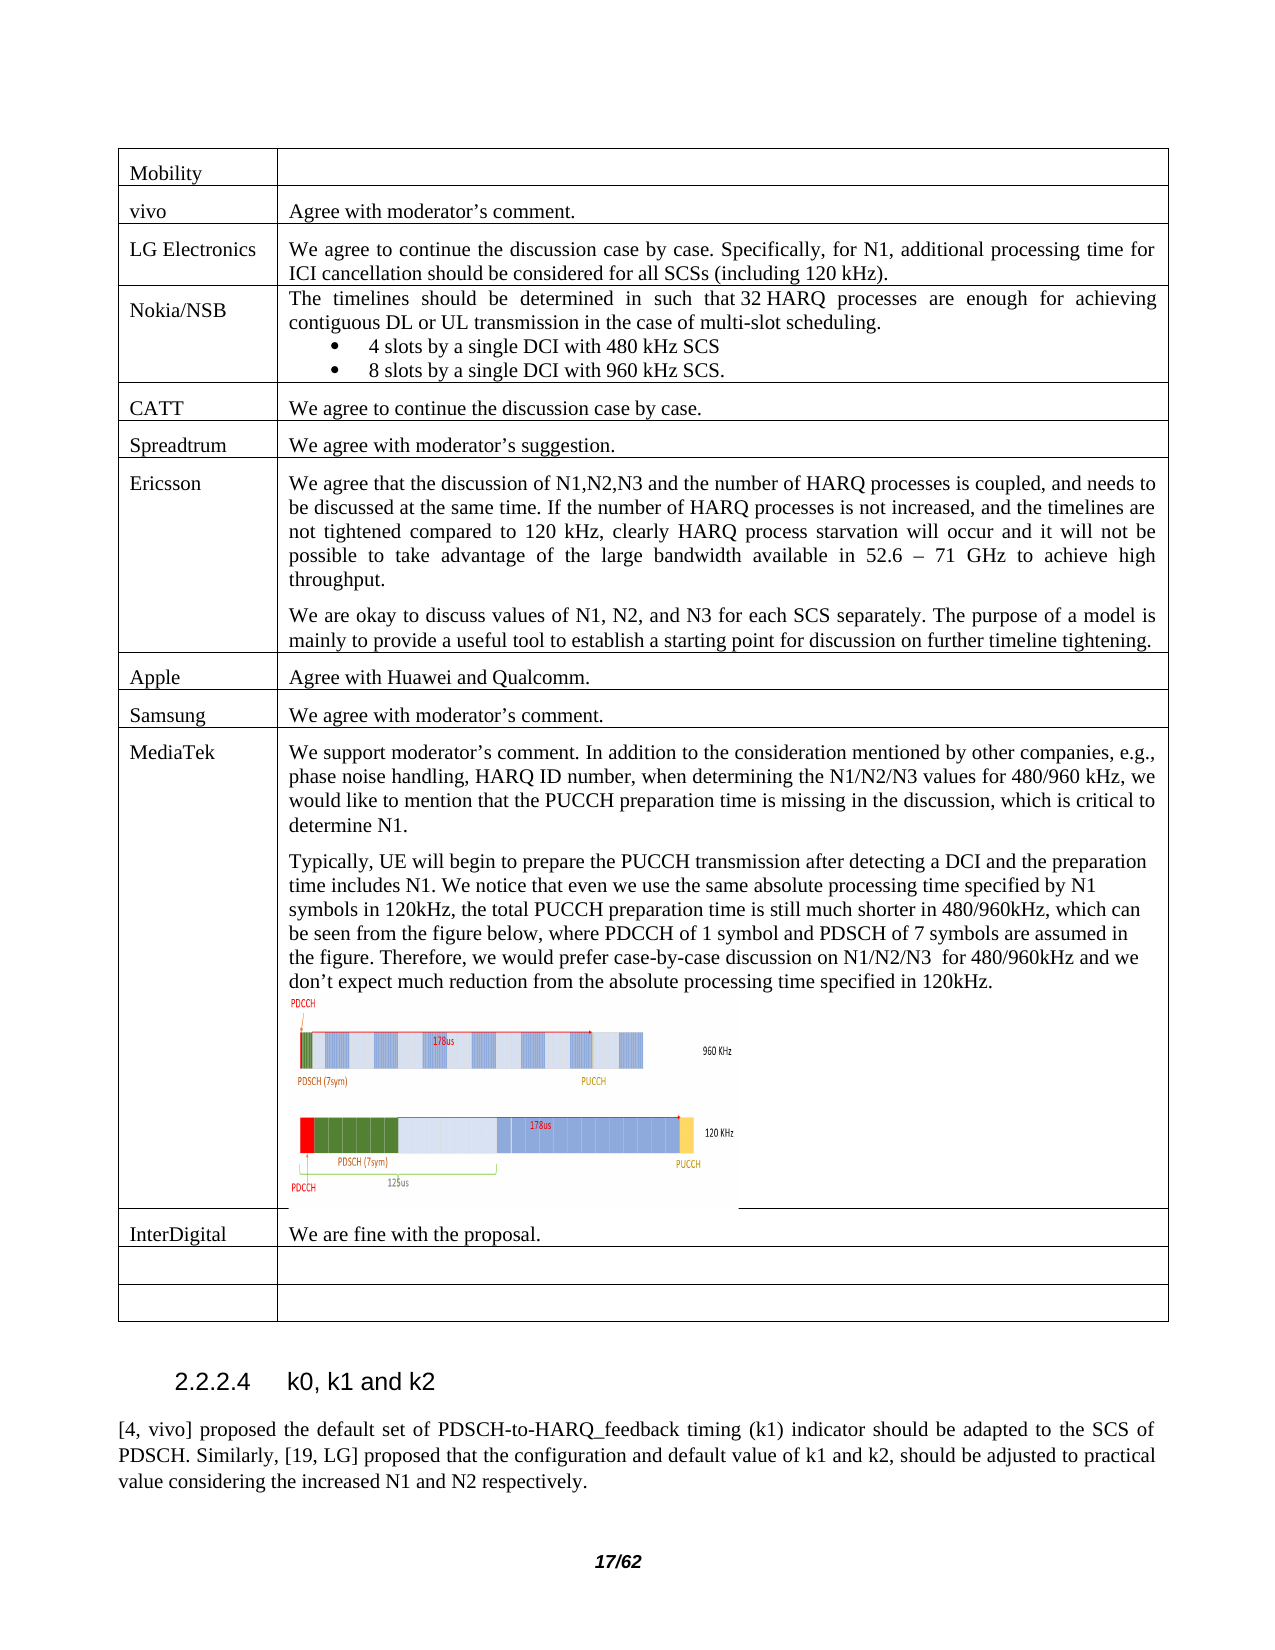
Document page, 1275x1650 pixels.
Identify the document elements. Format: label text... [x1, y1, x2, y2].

table_cell InterDigital [119, 1209, 277, 1246]
table_cell We agree that the discussion of N1,N2,N3 and the number of HARQ processes is coupled, and needs to be discussed at the same time. If the number of HARQ processes is not increased, and the timelines are not tightened compared to 120 kHz, clearly HARQ process starvation will occur and it will not be possible to take advantage of the large bandwidth available in 52.6 – 71 GHz to achieve high throughput. We are okay to discuss values of N1, N2, and N3 for each SCS separately. The purpose of a model is mainly to provide a useful tool to establish a starting point for discussion on further timeline tightening. [278, 458, 1168, 652]
table_cell Agree with moderator’s comment. [278, 186, 1168, 223]
table_cell Ericsson [119, 458, 277, 652]
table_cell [278, 149, 1168, 185]
table_cell We are fine with the proposal. [278, 1209, 1168, 1246]
table_cell We agree to continue the discussion case by case. Specifically, for N1, additional processing time for ICI cancellation should be considered for all SCSs (including 120 kHz). [278, 224, 1168, 284]
table_cell We agree with moderator’s suggestion. [278, 421, 1168, 457]
table_cell MediaTek [119, 728, 277, 1208]
text [4, vivo] proposed the default set of PDSCH-to-HARQ_feedback timing (k1) indicator should be adapted to the SCS of PDSCH. Similarly, [19, LG] proposed that the configuration and default value of k1 and k2, should be adjusted to practical value considering the increased N1 and N2 respectively. [118, 1417, 1157, 1493]
table_cell The timelines should be determined in such that 32 HARQ processes are enough for achieving contiguous DL or UL transmission in the case of multi-slot scheduling. 4 slots by a single DCI with 480 kHz SCS 8 slots by a single DCI with 960 kHz SCS. [278, 286, 1168, 382]
table_cell [278, 1285, 1168, 1321]
table_cell Agree with Huawei and Qualcomm. [278, 653, 1168, 689]
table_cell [119, 149, 277, 185]
subtitle k0, k1 and k2 [174, 1367, 1157, 1396]
table_cell LG Electronics [119, 224, 277, 284]
table_cell [119, 1285, 277, 1321]
table_cell We support moderator’s comment. In addition to the consideration mentioned by other companies, e.g., phase noise handling, HARQ ID number, when determining the N1/N2/N3 values for 480/960 kHz, we would like to mention that the PUCCH preparation time is missing in the discussion, which is critical to determine N1. Typically, UE will begin to prepare the PUCCH transmission after detecting a DCI and the preparation time includes N1. We notice that even we use the same absolute processing time specified by N1 symbols in 120kHz, the total PUCCH preparation time is still much shorter in 480/960kHz, which can be seen from the figure below, where PDCCH of 1 symbol and PDSCH of 7 symbols are assumed in the figure. Therefore, we would prefer case-by-case discussion on N1/N2/N3 for 480/960kHz and we don’t expect much reduction from the absolute processing time specified in 120kHz. [278, 728, 1168, 1208]
table_cell [278, 1247, 1168, 1283]
table_cell vivo [119, 186, 277, 223]
table_cell Nokia/NSB [119, 286, 277, 382]
table_cell We agree to continue the discussion case by case. [278, 383, 1168, 419]
picture [288, 993, 739, 1209]
table_cell We agree with moderator’s comment. [278, 690, 1168, 727]
table_cell [119, 1247, 277, 1283]
table_cell Samsung [119, 690, 277, 727]
table_cell CATT [119, 383, 277, 419]
table_cell Apple [119, 653, 277, 689]
table_cell Spreadtrum [119, 421, 277, 457]
